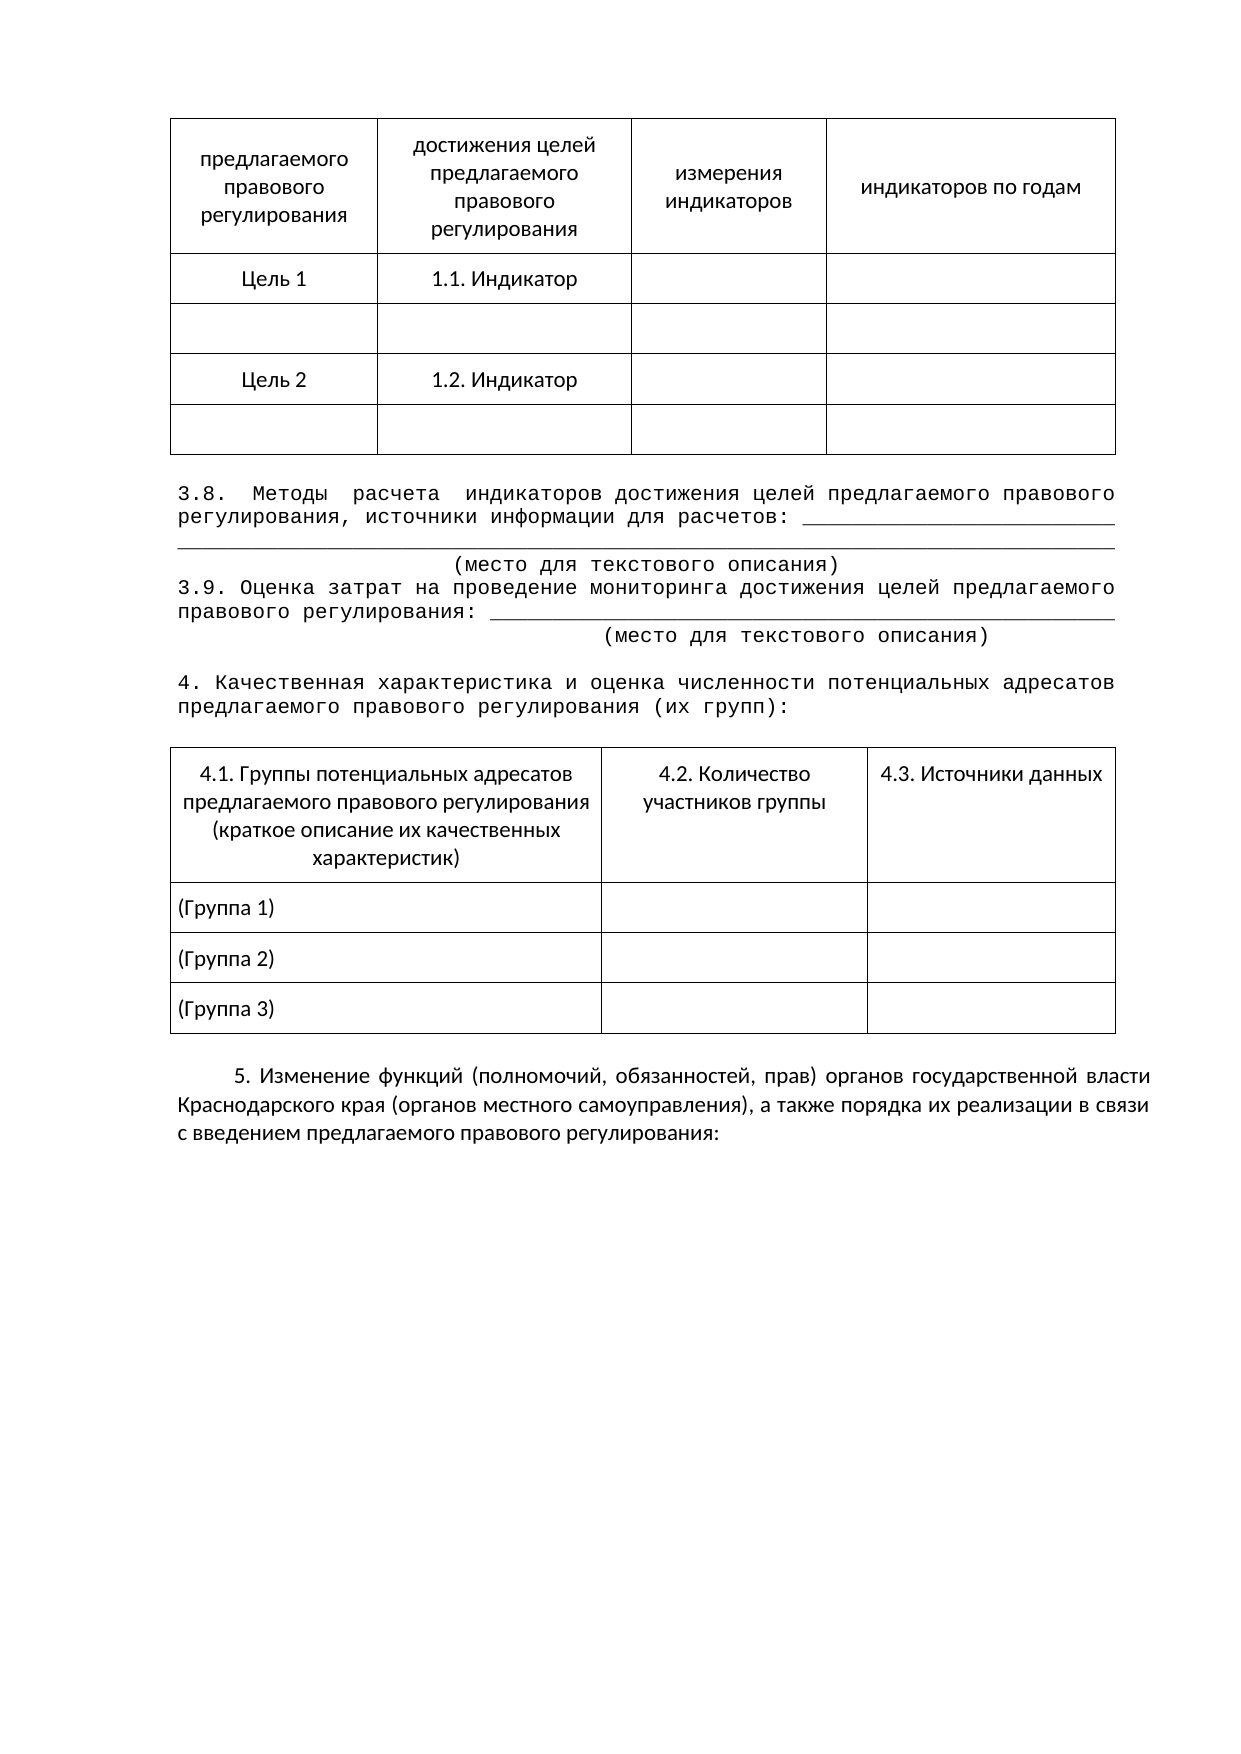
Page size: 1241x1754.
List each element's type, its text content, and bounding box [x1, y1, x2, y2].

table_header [171, 119, 377, 252]
table_cell [632, 354, 826, 403]
table_header 4.2. Количество участников группы [602, 748, 867, 882]
text 3.8. Методы расчета индикаторов достижения целей предлагаемого правового [177, 483, 1152, 506]
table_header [827, 119, 1115, 252]
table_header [378, 119, 631, 252]
text (место для текстового описания) [177, 625, 1152, 648]
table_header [632, 119, 826, 252]
table_cell (Группа 2) [171, 933, 601, 982]
table_cell [868, 933, 1115, 982]
table_cell 1.2. Индикатор [378, 354, 631, 403]
table_cell Цель 1 [171, 254, 377, 303]
text ___________________________________________________________________________ [177, 530, 1152, 554]
table_cell [602, 933, 867, 982]
table_cell [632, 304, 826, 353]
text (место для текстового описания) [177, 554, 1152, 577]
table_cell [632, 405, 826, 454]
table_cell 1.1. Индикатор [378, 254, 631, 303]
table_cell [827, 405, 1115, 454]
text 4. Качественная характеристика и оценка численности потенциальных адресатов [177, 672, 1152, 696]
table_cell [827, 254, 1115, 303]
table_cell [868, 983, 1115, 1033]
table_cell [378, 304, 631, 353]
text регулирования, источники информации для расчетов: _________________________ [177, 506, 1152, 530]
text 5. Изменение функций (полномочий, обязанностей, прав) органов государственной власти Краснодарского края (органов местного самоуправления), а также порядка их реализации в связи с введением предлагаемого правового регулирования: [177, 1062, 1152, 1146]
table_cell [632, 254, 826, 303]
table_cell [827, 354, 1115, 403]
table_header 4.3. Источники данных [868, 748, 1115, 882]
table_cell [378, 405, 631, 454]
table_cell [827, 304, 1115, 353]
text предлагаемого правового регулирования (их групп): [177, 696, 1152, 719]
table_cell [171, 304, 377, 353]
table_cell [171, 405, 377, 454]
table_cell [602, 983, 867, 1033]
table_cell [602, 883, 867, 932]
table_cell [868, 883, 1115, 932]
table_header 4.1. Группы потенциальных адресатов предлагаемого правового регулирования (краткое описание их качественных характеристик) [171, 748, 601, 882]
table_cell (Группа 3) [171, 983, 601, 1033]
table_cell Цель 2 [171, 354, 377, 403]
text 3.9. Оценка затрат на проведение мониторинга достижения целей предлагаемого [177, 577, 1152, 601]
table_cell (Группа 1) [171, 883, 601, 932]
text правового регулирования: __________________________________________________ [177, 601, 1152, 625]
